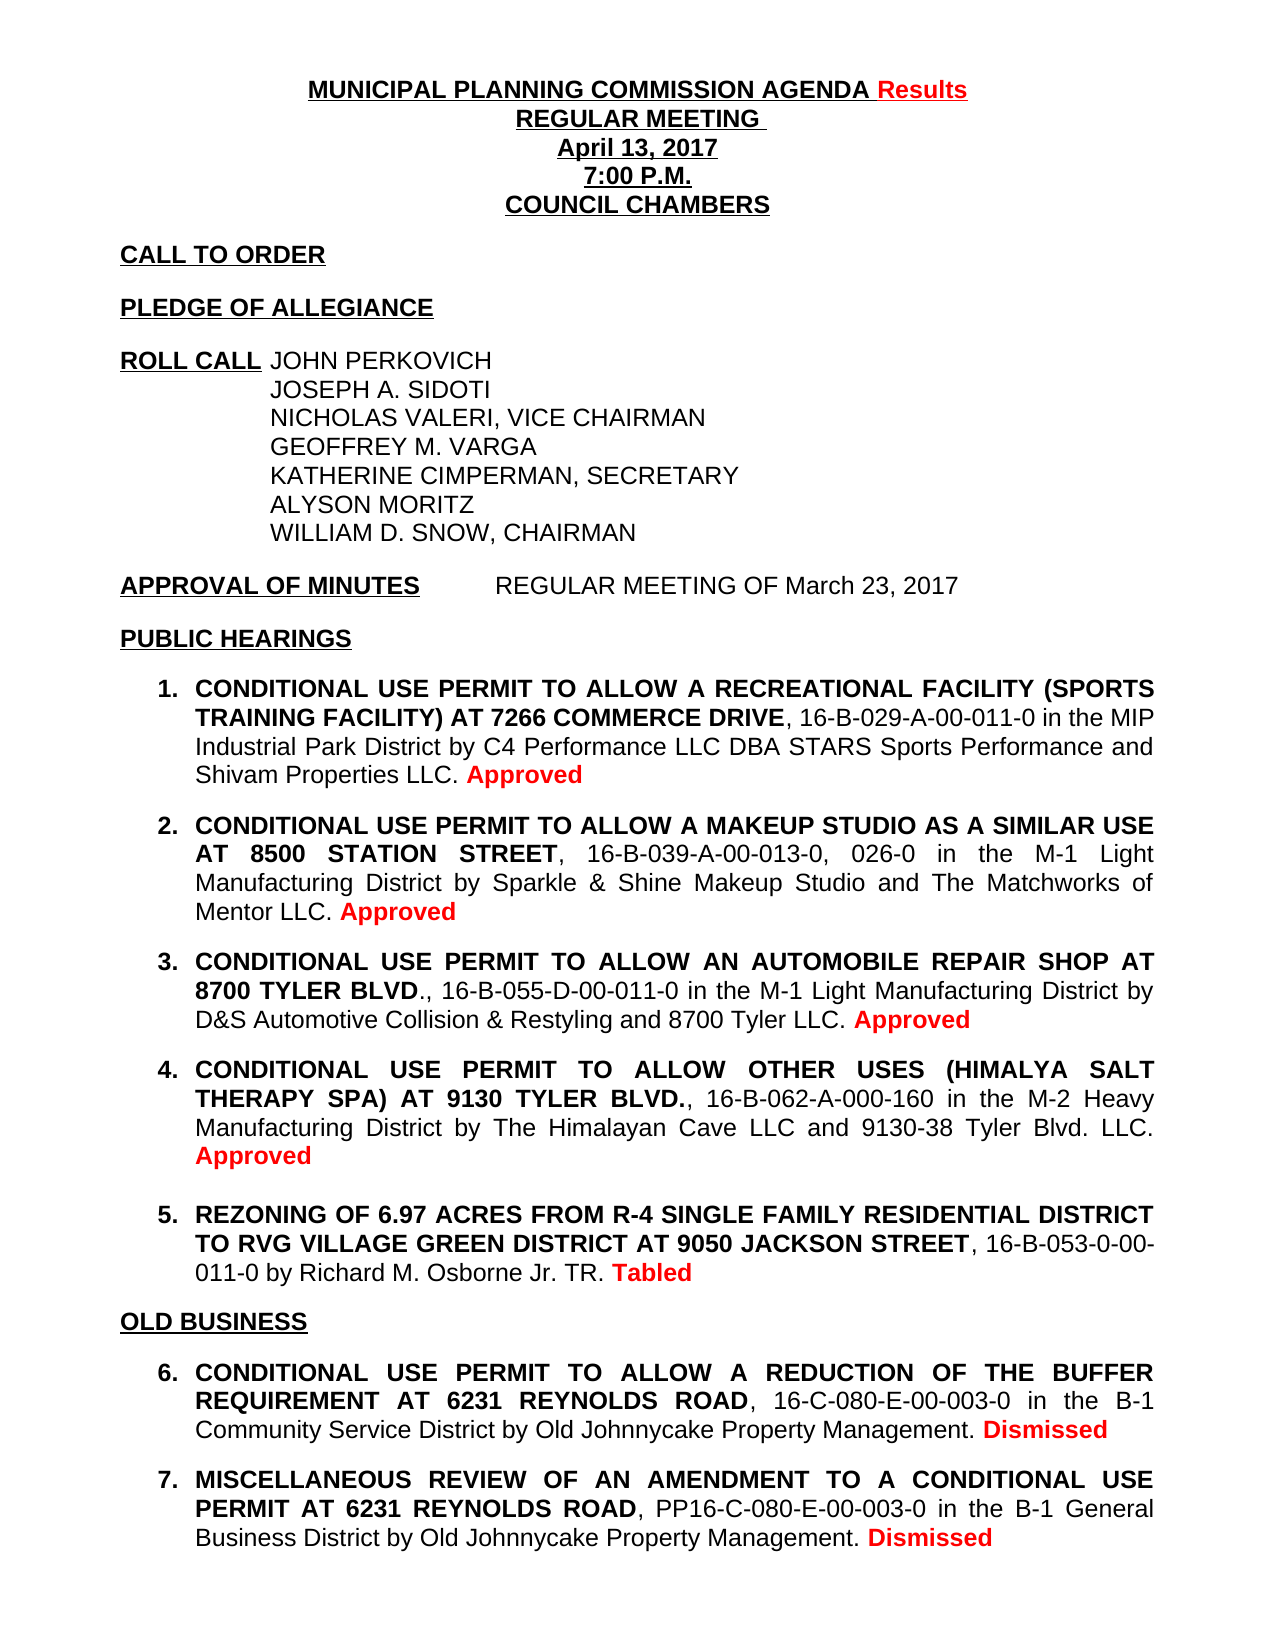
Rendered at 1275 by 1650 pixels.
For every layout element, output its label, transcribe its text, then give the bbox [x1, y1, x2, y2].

text ROLL CALL JOHN PERKOVICH [120, 346, 1155, 374]
text April 13, 2017 [120, 132, 1155, 161]
list MISCELLANEOUS REVIEW OF AN AMENDMENT TO A CONDITIONAL USE PERMIT AT 6231 REYNOLDS ROAD, PP16-C-080-E-00-003-0 in the B-1 General Business District by Old Johnnycake Property Management. Dismissed [157, 1465, 1155, 1552]
list CONDITIONAL USE PERMIT TO ALLOW AN AUTOMOBILE REPAIR SHOP AT 8700 TYLER BLVD., 16-B-055-D-00-011-0 in the M-1 Light Manufacturing District by D&S Automotive Collision & Restyling and 8700 Tyler LLC. Approved [157, 947, 1155, 1033]
text COUNCIL CHAMBERS [120, 190, 1155, 219]
list CONDITIONAL USE PERMIT TO ALLOW OTHER USES (HIMALYA SALT THERAPY SPA) AT 9130 TYLER BLVD., 16-B-062-A-000-160 in the M-2 Heavy Manufacturing District by The Himalayan Cave LLC and 9130-38 Tyler Blvd. LLC. Approved [157, 1055, 1155, 1170]
list REZONING OF 6.97 ACRES FROM R-4 SINGLE FAMILY RESIDENTIAL DISTRICT TO RVG VILLAGE GREEN DISTRICT AT 9050 JACKSON STREET, 16-B-053-0-00-011-0 by Richard M. Osborne Jr. TR. Tabled [157, 1200, 1155, 1286]
text PLEDGE OF ALLEGIANCE [120, 293, 1155, 322]
text KATHERINE CIMPERMAN, SECRETARY [195, 461, 1155, 489]
text JOSEPH A. SIDOTI [195, 374, 1155, 403]
text MUNICIPAL PLANNING COMMISSION AGENDA Results [120, 75, 1155, 104]
text GEOFFREY M. VARGA [195, 432, 1155, 461]
text NICHOLAS VALERI, VICE CHAIRMAN [195, 403, 1155, 432]
text APPROVAL OF MINUTES REGULAR MEETING OF March 23, 2017 [120, 571, 1155, 600]
text WILLIAM D. SNOW, CHAIRMAN [195, 518, 1155, 547]
text ALYSON MORITZ [195, 489, 1155, 518]
list CONDITIONAL USE PERMIT TO ALLOW A RECREATIONAL FACILITY (SPORTS TRAINING FACILITY) AT 7266 COMMERCE DRIVE, 16-B-029-A-00-011-0 in the MIP Industrial Park District by C4 Performance LLC DBA STARS Sports Performance and Shivam Properties LLC. Approved [157, 674, 1155, 789]
text 7:00 P.M. [120, 161, 1155, 190]
text CALL TO ORDER [120, 240, 1155, 269]
list CONDITIONAL USE PERMIT TO ALLOW A REDUCTION OF THE BUFFER REQUIREMENT AT 6231 REYNOLDS ROAD, 16-C-080-E-00-003-0 in the B-1 Community Service District by Old Johnnycake Property Management. Dismissed [157, 1358, 1155, 1444]
list CONDITIONAL USE PERMIT TO ALLOW A MAKEUP STUDIO AS A SIMILAR USE AT 8500 STATION STREET, 16-B-039-A-00-013-0, 026-0 in the M-1 Light Manufacturing District by Sparkle & Shine Makeup Studio and The Matchworks of Mentor LLC. Approved [157, 811, 1155, 926]
text PUBLIC HEARINGS [120, 624, 1155, 652]
text REGULAR MEETING [120, 104, 1155, 132]
text OLD BUSINESS [120, 1307, 1155, 1336]
